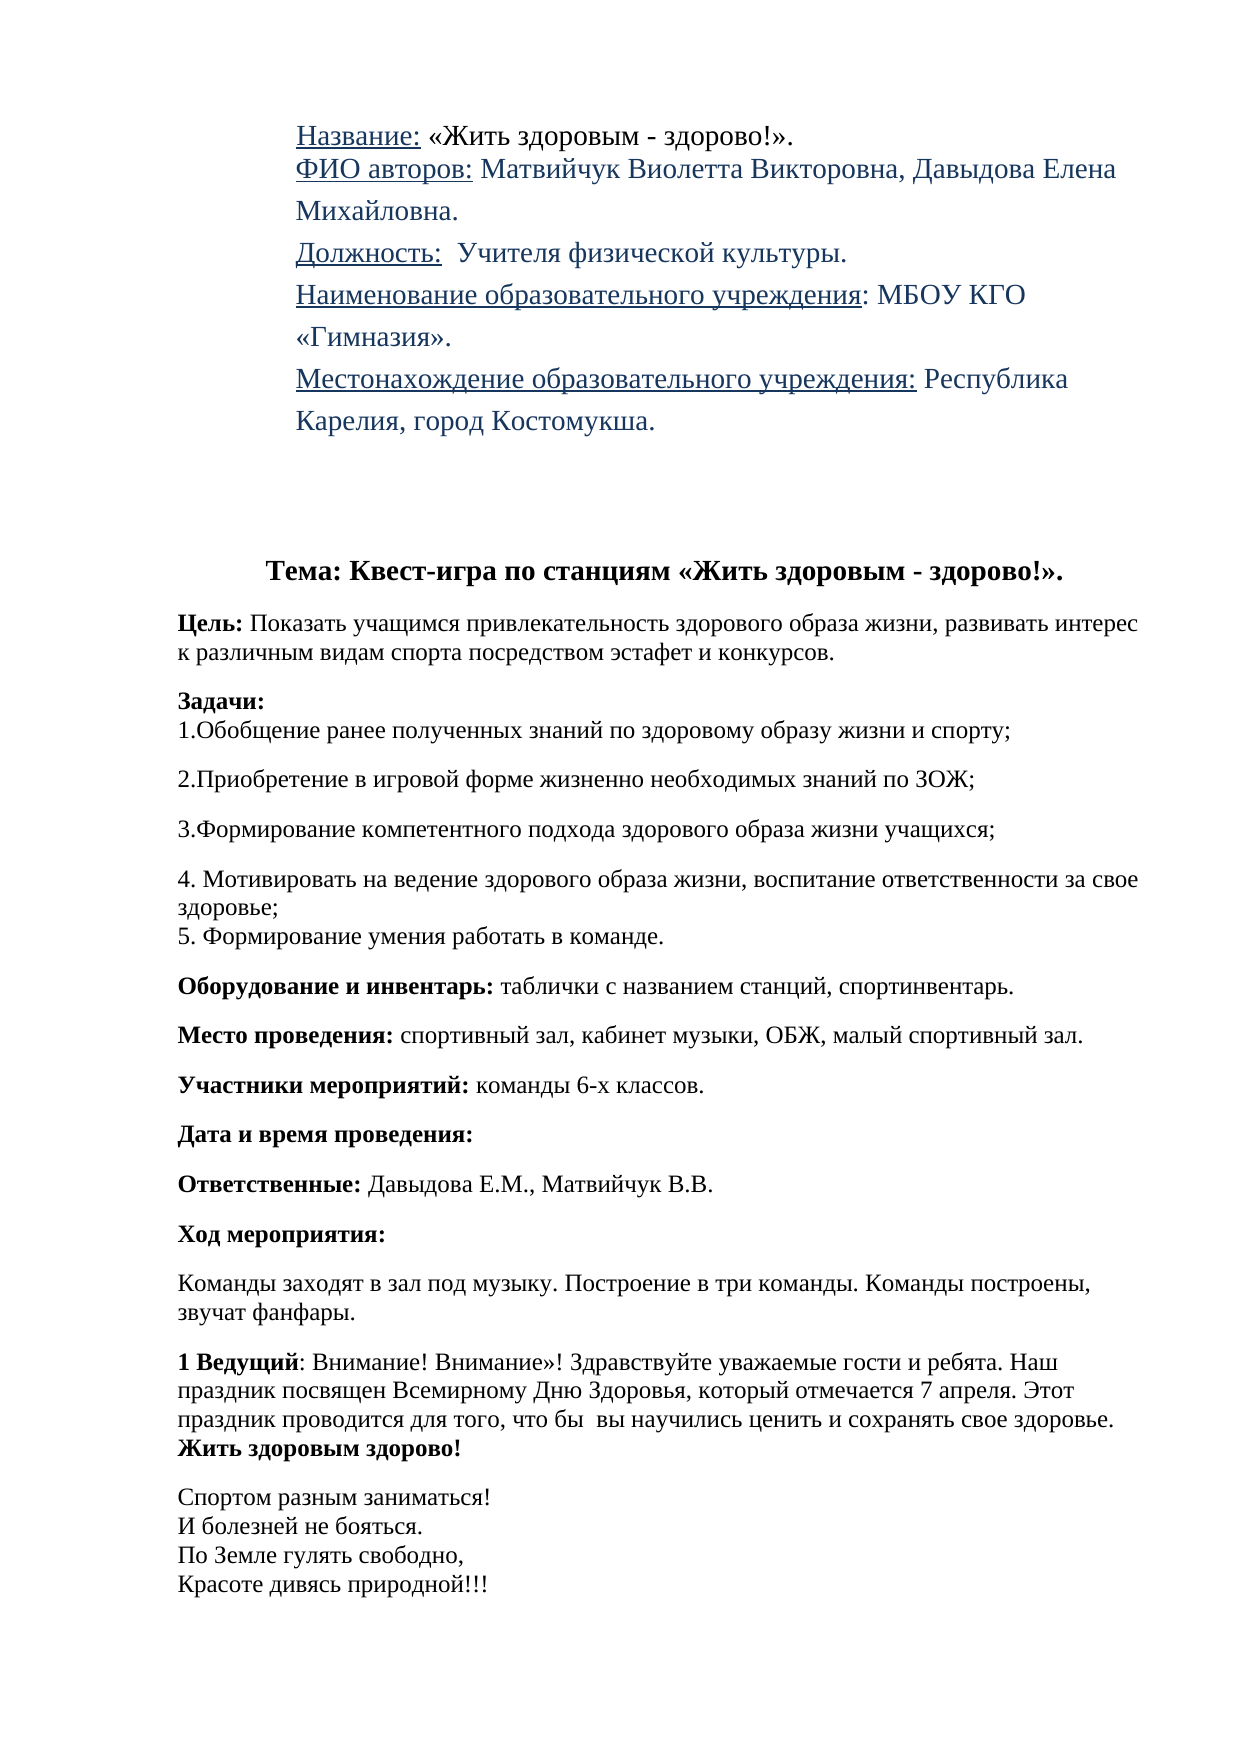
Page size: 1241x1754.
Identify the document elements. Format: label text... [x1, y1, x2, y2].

text Местонахождение образовательного учреждения: Республика Карелия, город Костомукша. [295, 361, 1152, 436]
text Жить здоровым здорово! [177, 1433, 1152, 1462]
text Спортом разным заниматься! И болезней не бояться. По Земле гулять свободно, Красоте дивясь природной!!! [177, 1482, 1152, 1597]
text Цель: Показать учащимся привлекательность здорового образа жизни, развивать интерес к различным видам спорта посредством эстафет и конкурсов. [177, 608, 1152, 665]
text 1 Ведущий: Внимание! Внимание»! Здравствуйте уважаемые гости и ребята. Наш праздник посвящен Всемирному Дню Здоровья, который отмечается 7 апреля. Этот праздник проводится для того, что бы вы научились ценить и сохранять свое здоровье. [177, 1347, 1152, 1433]
text Ответственные: Давыдова Е.М., Матвийчук В.В. [177, 1169, 1152, 1198]
text Дата и время проведения: [177, 1119, 1152, 1148]
text 3.Формирование компетентного подхода здорового образа жизни учащихся; [177, 814, 1152, 843]
text Должность: Учителя физической культуры. [295, 235, 1152, 269]
text Команды заходят в зал под музыку. Построение в три команды. Команды построены, звучат фанфары. [177, 1268, 1152, 1326]
text Оборудование и инвентарь: таблички с названием станций, спортинвентарь. [177, 971, 1152, 999]
text Ход мероприятия: [177, 1219, 1152, 1247]
text ФИО авторов: Матвийчук Виолетта Викторовна, Давыдова Елена Михайловна. [295, 152, 1152, 227]
text 2.Приобретение в игровой форме жизненно необходимых знаний по ЗОЖ; [177, 764, 1152, 793]
text Участники мероприятий: команды 6-х классов. [177, 1070, 1152, 1099]
text Название: «Жить здоровым - здорово!». [177, 118, 1152, 152]
text 4. Мотивировать на ведение здорового образа жизни, воспитание ответственности за свое здоровье; 5. Формирование умения работать в команде. [177, 864, 1152, 950]
text Место проведения: спортивный зал, кабинет музыки, ОБЖ, малый спортивный зал. [177, 1020, 1152, 1049]
text Наименование образовательного учреждения: МБОУ КГО «Гимназия». [295, 277, 1152, 353]
text Задачи: 1.Обобщение ранее полученных знаний по здоровому образу жизни и спорту; [177, 686, 1152, 744]
text Тема: Квест-игра по станциям «Жить здоровым - здорово!». [177, 553, 1152, 587]
